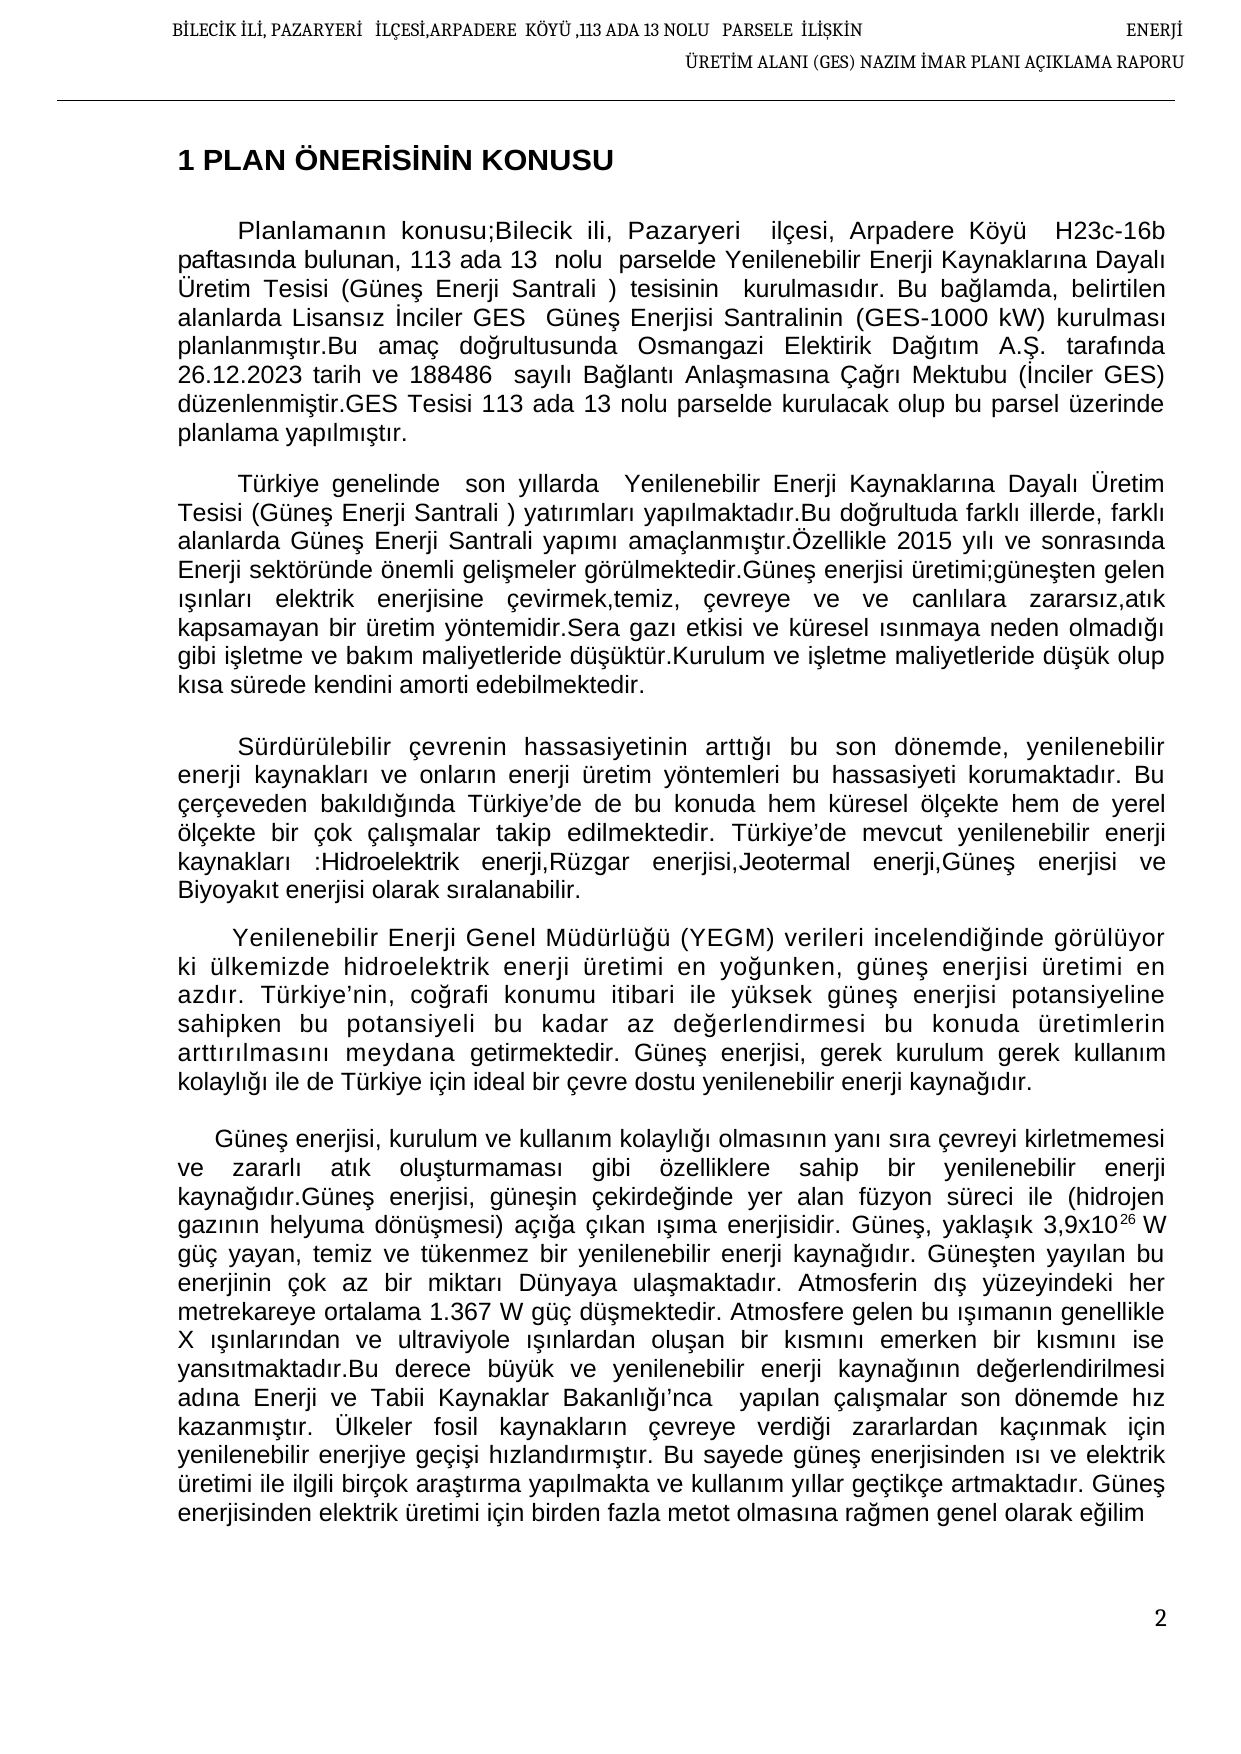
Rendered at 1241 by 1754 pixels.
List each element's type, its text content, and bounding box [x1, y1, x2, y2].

text 1 PLAN ÖNERİSİNİN KONUSU [177, 143, 1167, 177]
text Sürdürülebilir çevrenin hassasiyetinin arttığı bu son dönemde, yenilenebilir enerji kaynakları ve onların enerji üretim yöntemleri bu hassasiyeti korumaktadır. Bu çerçeveden bakıldığında Türkiye’de de bu konuda hem küresel ölçekte hem de yerel ölçekte bir çok çalışmalar takip edilmektedir. Türkiye’de mevcut yenilenebilir enerji kaynakları :Hidroelektrik enerji,Rüzgar enerjisi,Jeotermal enerji,Güneş enerjisi ve Biyoyakıt enerjisi olarak sıralanabilir. [177, 732, 1167, 904]
text Yenilenebilir Enerji Genel Müdürlüğü (YEGM) verileri incelendiğinde görülüyor ki ülkemizde hidroelektrik enerji üretimi en yoğunken, güneş enerjisi üretimi en azdır. Türkiye’nin, coğrafi konumu itibari ile yüksek güneş enerjisi potansiyeline sahipken bu potansiyeli bu kadar az değerlendirmesi bu konuda üretimlerin arttırılmasını meydana getirmektedir. Güneş enerjisi, gerek kurulum gerek kullanım kolaylığı ile de Türkiye için ideal bir çevre dostu yenilenebilir enerji kaynağıdır. [177, 923, 1167, 1096]
text Güneş enerjisi, kurulum ve kullanım kolaylığı olmasının yanı sıra çevreyi kirletmemesi ve zararlı atık oluşturmaması gibi özelliklere sahip bir yenilenebilir enerji kaynağıdır.Güneş enerjisi, güneşin çekirdeğinde yer alan füzyon süreci ile (hidrojen gazının helyuma dönüşmesi) açığa çıkan ışıma enerjisidir. Güneş, yaklaşık 3,9x1026 W güç yayan, temiz ve tükenmez bir yenilenebilir enerji kaynağıdır. Güneşten yayılan bu enerjinin çok az bir miktarı Dünyaya ulaşmaktadır. Atmosferin dış yüzeyindeki her metrekareye ortalama 1.367 W güç düşmektedir. Atmosfere gelen bu ışımanın genellikle X ışınlarından ve ultraviyole ışınlardan oluşan bir kısmını emerken bir kısmını ise yansıtmaktadır.Bu derece büyük ve yenilenebilir enerji kaynağının değerlendirilmesi adına Enerji ve Tabii Kaynaklar Bakanlığı’nca yapılan çalışmalar son dönemde hız kazanmıştır. Ülkeler fosil kaynakların çevreye verdiği zararlardan kaçınmak için yenilenebilir enerjiye geçişi hızlandırmıştır. Bu sayede güneş enerjisinden ısı ve elektrik üretimi ile ilgili birçok araştırma yapılmakta ve kullanım yıllar geçtikçe artmaktadır. Güneş enerjisinden elektrik üretimi için birden fazla metot olmasına rağmen genel olarak eğilim [177, 1124, 1167, 1527]
text Planlamanın konusu;Bilecik ili, Pazaryeri ilçesi, Arpadere Köyü H23c-16b paftasında bulunan, 113 ada 13 nolu parselde Yenilenebilir Enerji Kaynaklarına Dayalı Üretim Tesisi (Güneş Enerji Santrali ) tesisinin kurulmasıdır. Bu bağlamda, belirtilen alanlarda Lisansız İnciler GES Güneş Enerjisi Santralinin (GES-1000 kW) kurulması planlanmıştır.Bu amaç doğrultusunda Osmangazi Elektirik Dağıtım A.Ş. tarafında 26.12.2023 tarih ve 188486 sayılı Bağlantı Anlaşmasına Çağrı Mektubu (İnciler GES) düzenlenmiştir.GES Tesisi 113 ada 13 nolu parselde kurulacak olup bu parsel üzerinde planlama yapılmıştır. [177, 216, 1167, 446]
text Türkiye genelinde son yıllarda Yenilenebilir Enerji Kaynaklarına Dayalı Üretim Tesisi (Güneş Enerji Santrali ) yatırımları yapılmaktadır.Bu doğrultuda farklı illerde, farklı alanlarda Güneş Enerji Santrali yapımı amaçlanmıştır.Özellikle 2015 yılı ve sonrasında Enerji sektöründe önemli gelişmeler görülmektedir.Güneş enerjisi üretimi;güneşten gelen ışınları elektrik enerjisine çevirmek,temiz, çevreye ve ve canlılara zararsız,atık kapsamayan bir üretim yöntemidir.Sera gazı etkisi ve küresel ısınmaya neden olmadığı gibi işletme ve bakım maliyetleride düşüktür.Kurulum ve işletme maliyetleride düşük olup kısa sürede kendini amorti edebilmektedir. [177, 469, 1167, 699]
